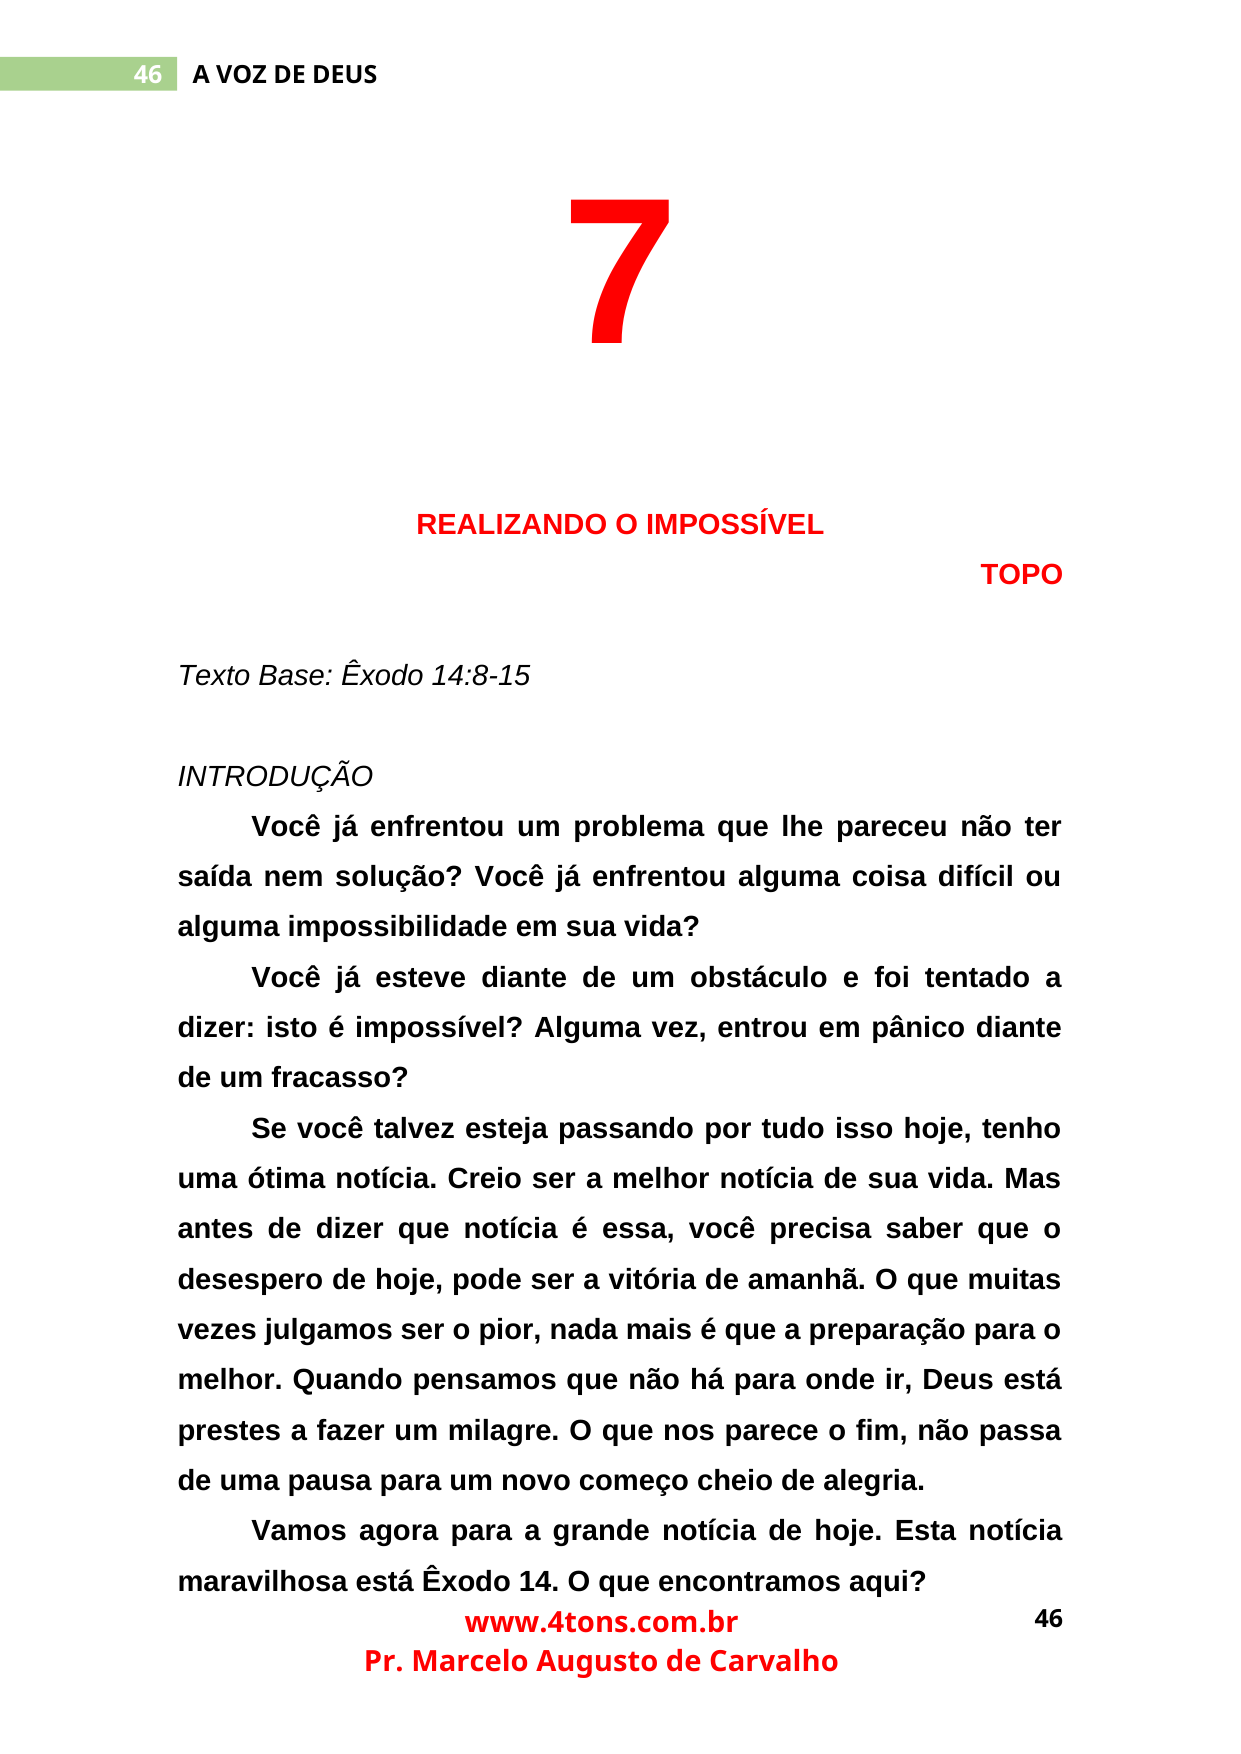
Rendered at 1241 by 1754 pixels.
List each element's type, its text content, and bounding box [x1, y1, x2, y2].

text REALIZANDO O IMPOSSÍVEL [177, 507, 1063, 541]
text Vamos agora para a grande notícia de hoje. Esta notícia maravilhosa está Êxodo 14. O que encontramos aqui? [177, 1513, 1063, 1597]
text Você já enfrentou um problema que lhe pareceu não ter saída nem solução? Você já enfrentou alguma coisa difícil ou alguma impossibilidade em sua vida? [177, 809, 1063, 943]
text Se você talvez esteja passando por tudo isso hoje, tenho uma ótima notícia. Creio ser a melhor notícia de sua vida. Mas antes de dizer que notícia é essa, você precisa saber que o desespero de hoje, pode ser a vitória de amanhã. O que muitas vezes julgamos ser o pior, nada mais é que a preparação para o melhor. Quando pensamos que não há para onde ir, Deus está prestes a fazer um milagre. O que nos parece o fim, não passa de uma pausa para um novo começo cheio de alegria. [177, 1111, 1063, 1496]
text Você já esteve diante de um obstáculo e foi tentado a dizer: isto é impossível? Alguma vez, entrou em pânico diante de um fracasso? [177, 960, 1063, 1094]
text 7 [177, 148, 1063, 387]
text Texto Base: Êxodo 14:8-15 [177, 658, 1063, 691]
text TOPO [177, 557, 1063, 591]
text INTRODUÇÃO [177, 758, 1063, 792]
